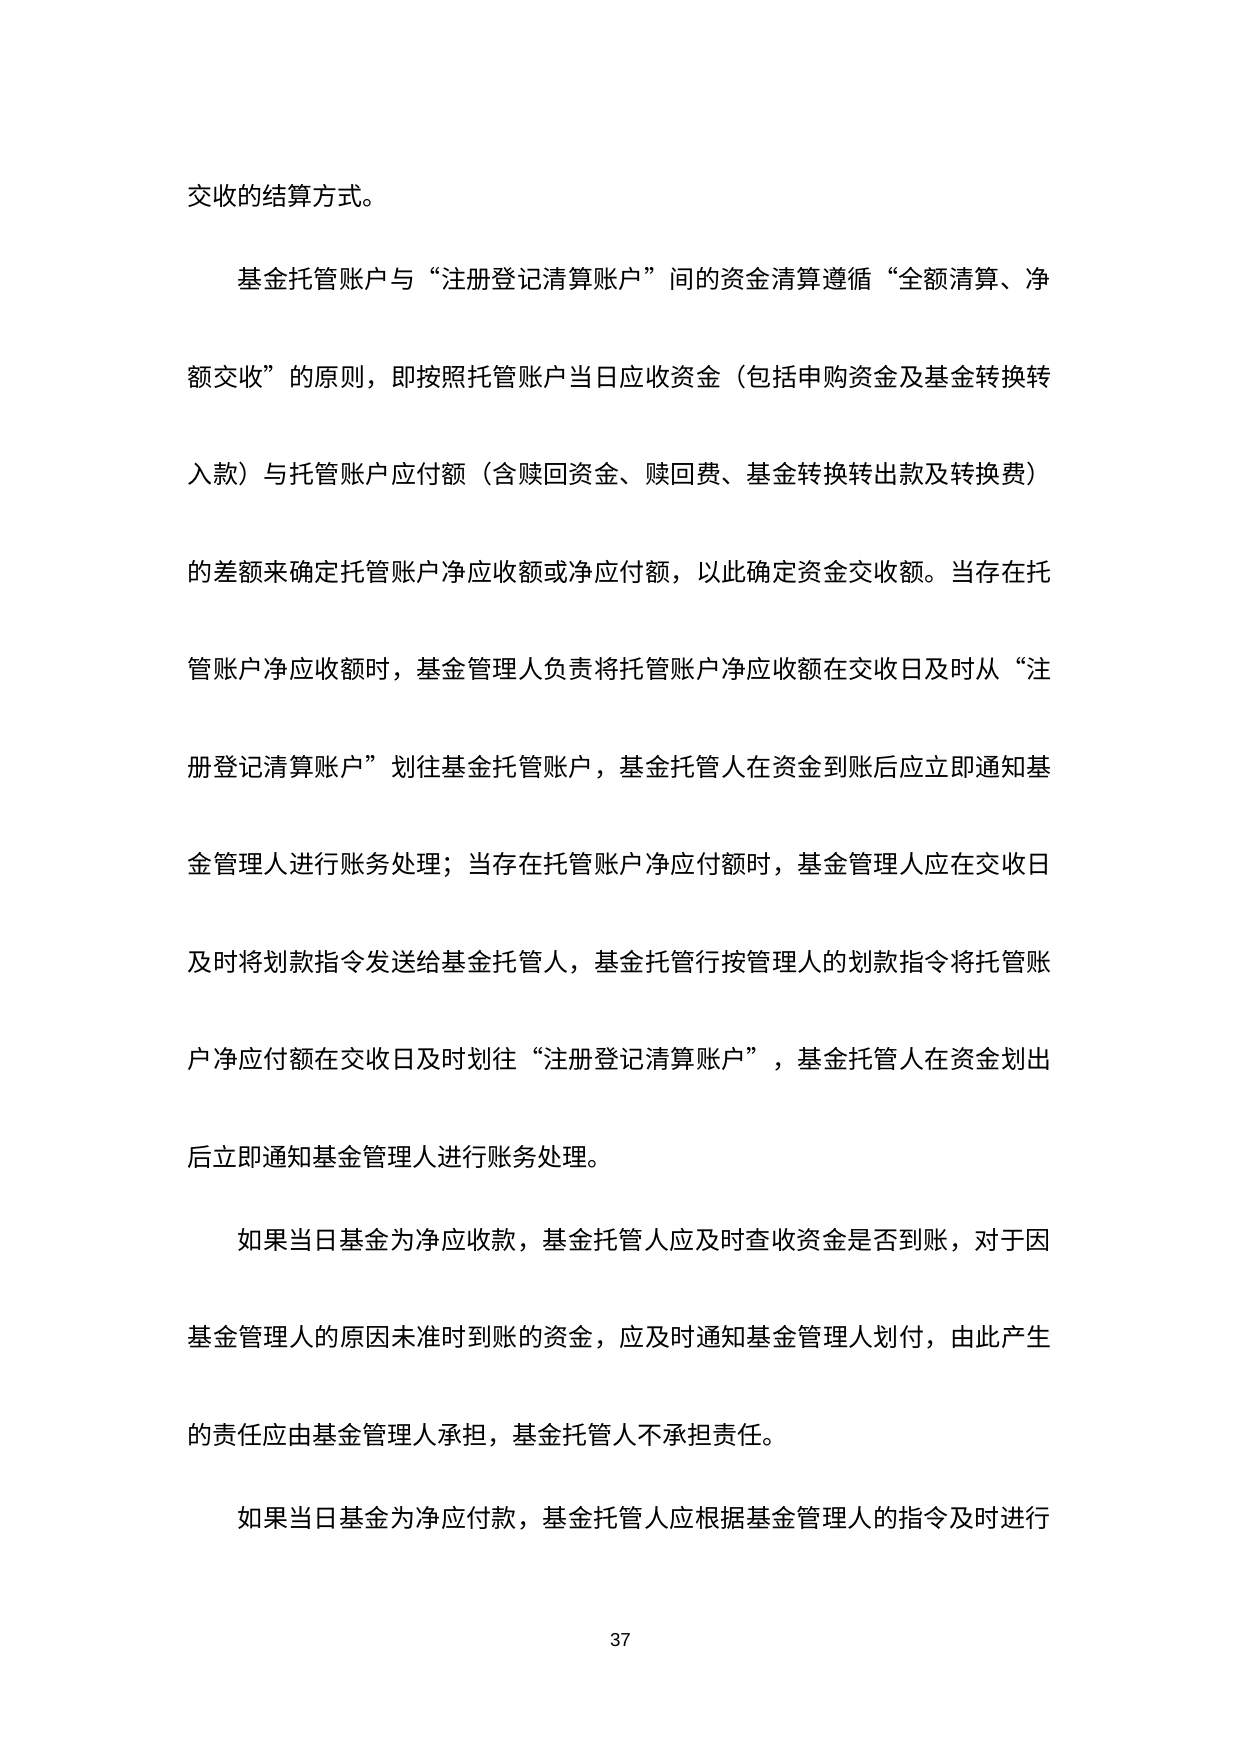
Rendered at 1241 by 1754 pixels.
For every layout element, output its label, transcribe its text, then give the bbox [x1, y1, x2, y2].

text 如果当日基金为净应收款，基金托管人应及时查收资金是否到账，对于因基金管理人的原因未准时到账的资金，应及时通知基金管理人划付，由此产生的责任应由基金管理人承担，基金托管人不承担责任。 [187, 1206, 1053, 1466]
text 基金托管账户与“注册登记清算账户”间的资金清算遵循“全额清算、净额交收”的原则，即按照托管账户当日应收资金（包括申购资金及基金转换转入款）与托管账户应付额（含赎回资金、赎回费、基金转换转出款及转换费）的差额来确定托管账户净应收额或净应付额，以此确定资金交收额。当存在托管账户净应收额时，基金管理人负责将托管账户净应收额在交收日及时从“注册登记清算账户”划往基金托管账户，基金托管人在资金到账后应立即通知基金管理人进行账务处理；当存在托管账户净应付额时，基金管理人应在交收日及时将划款指令发送给基金托管人，基金托管行按管理人的划款指令将托管账户净应付额在交收日及时划往“注册登记清算账户”，基金托管人在资金划出后立即通知基金管理人进行账务处理。 [187, 245, 1053, 1188]
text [187, 162, 1053, 227]
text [187, 1484, 1053, 1549]
